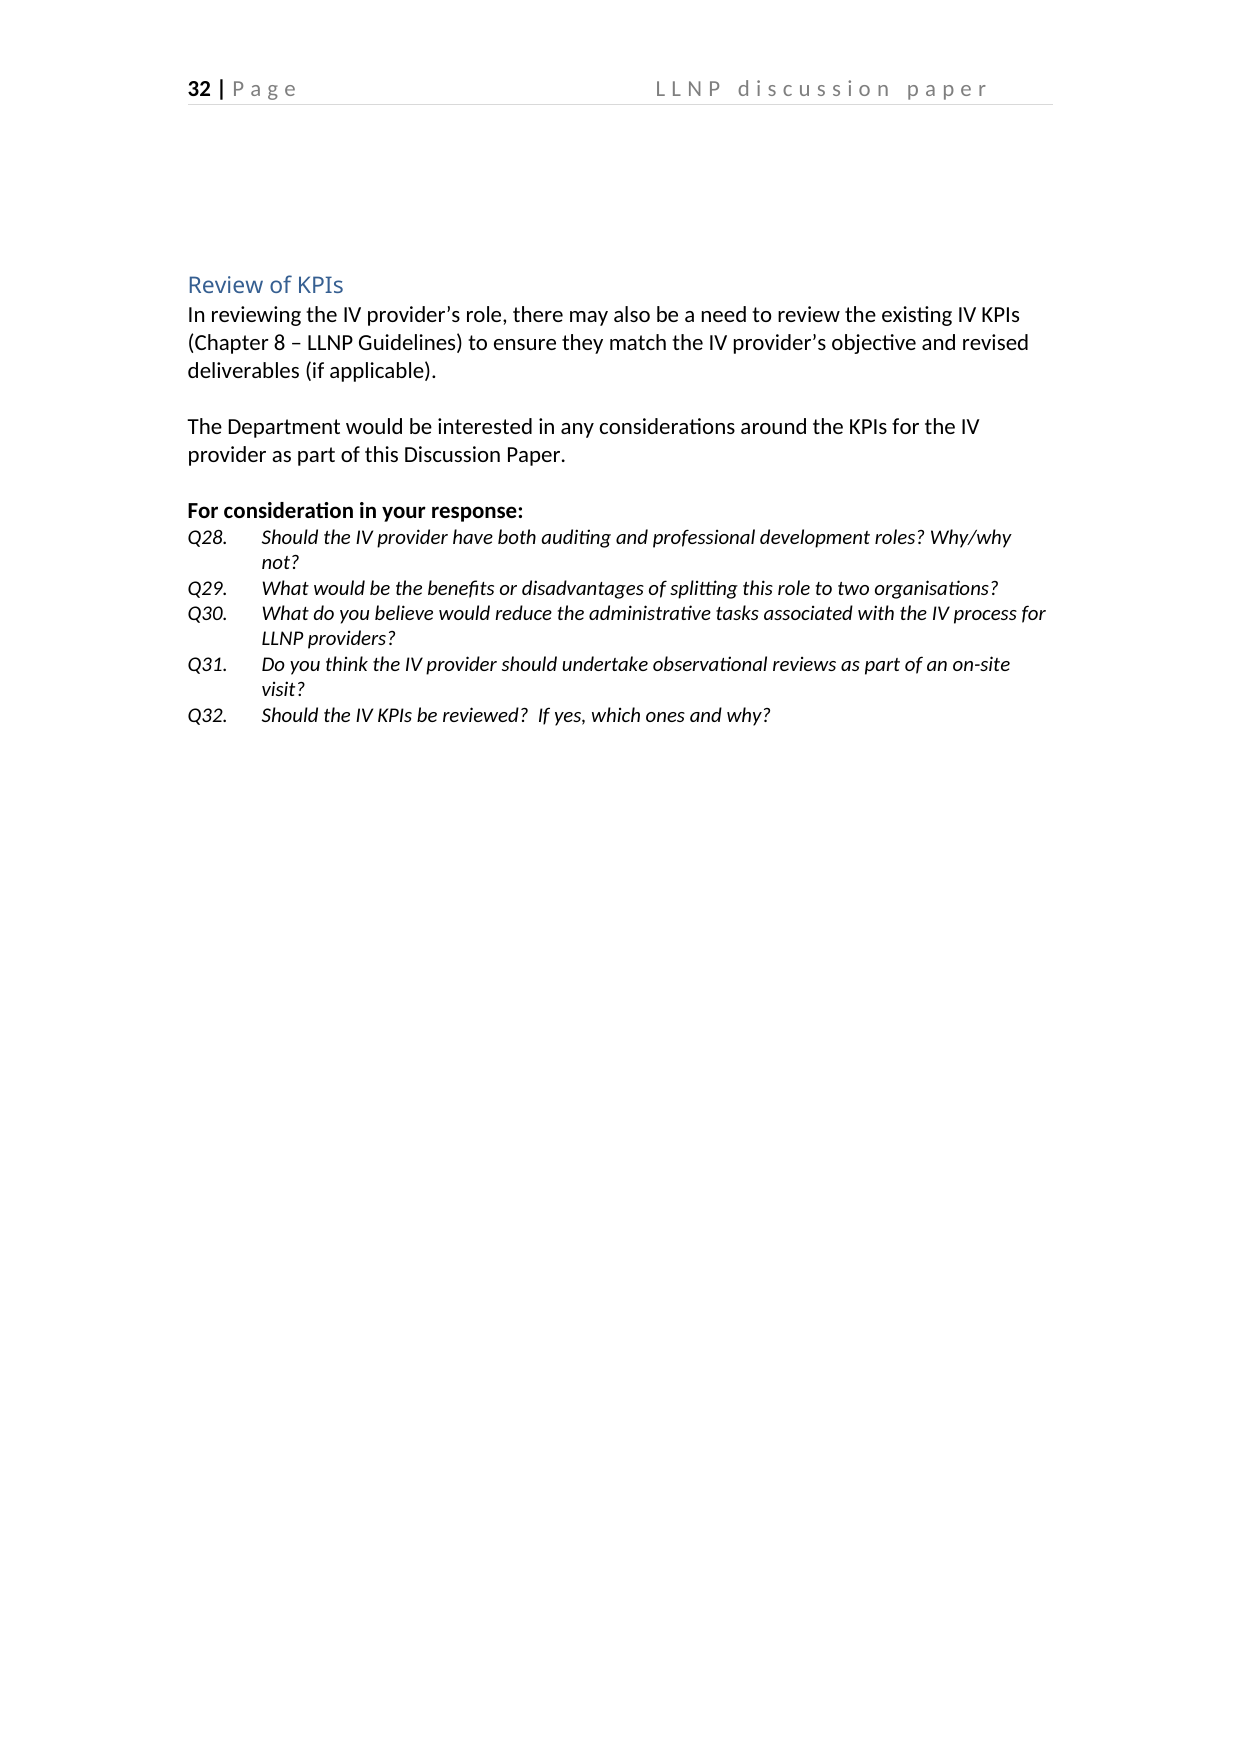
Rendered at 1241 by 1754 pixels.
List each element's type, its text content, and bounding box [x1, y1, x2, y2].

list For consideration in your response: [187, 496, 1053, 524]
text In reviewing the IV provider’s role, there may also be a need to review the existing IV KPIs (Chapter 8 – LLNP Guidelines) to ensure they match the IV provider’s objective and revised deliverables (if applicable). [187, 300, 1053, 384]
list Do you think the IV provider should undertake observational reviews as part of an on-site visit? [187, 651, 1053, 702]
list Should the IV provider have both auditing and professional development roles? Why/why not? [187, 524, 1053, 575]
list Should the IV KPIs be reviewed? If yes, which ones and why? [187, 702, 1053, 727]
text Review of KPIs [187, 268, 1053, 300]
text The Department would be interested in any considerations around the KPIs for the IV provider as part of this Discussion Paper. [187, 412, 1053, 468]
list What do you believe would reduce the administrative tasks associated with the IV process for LLNP providers? [187, 600, 1053, 651]
list What would be the benefits or disadvantages of splitting this role to two organisations? [187, 575, 1053, 600]
